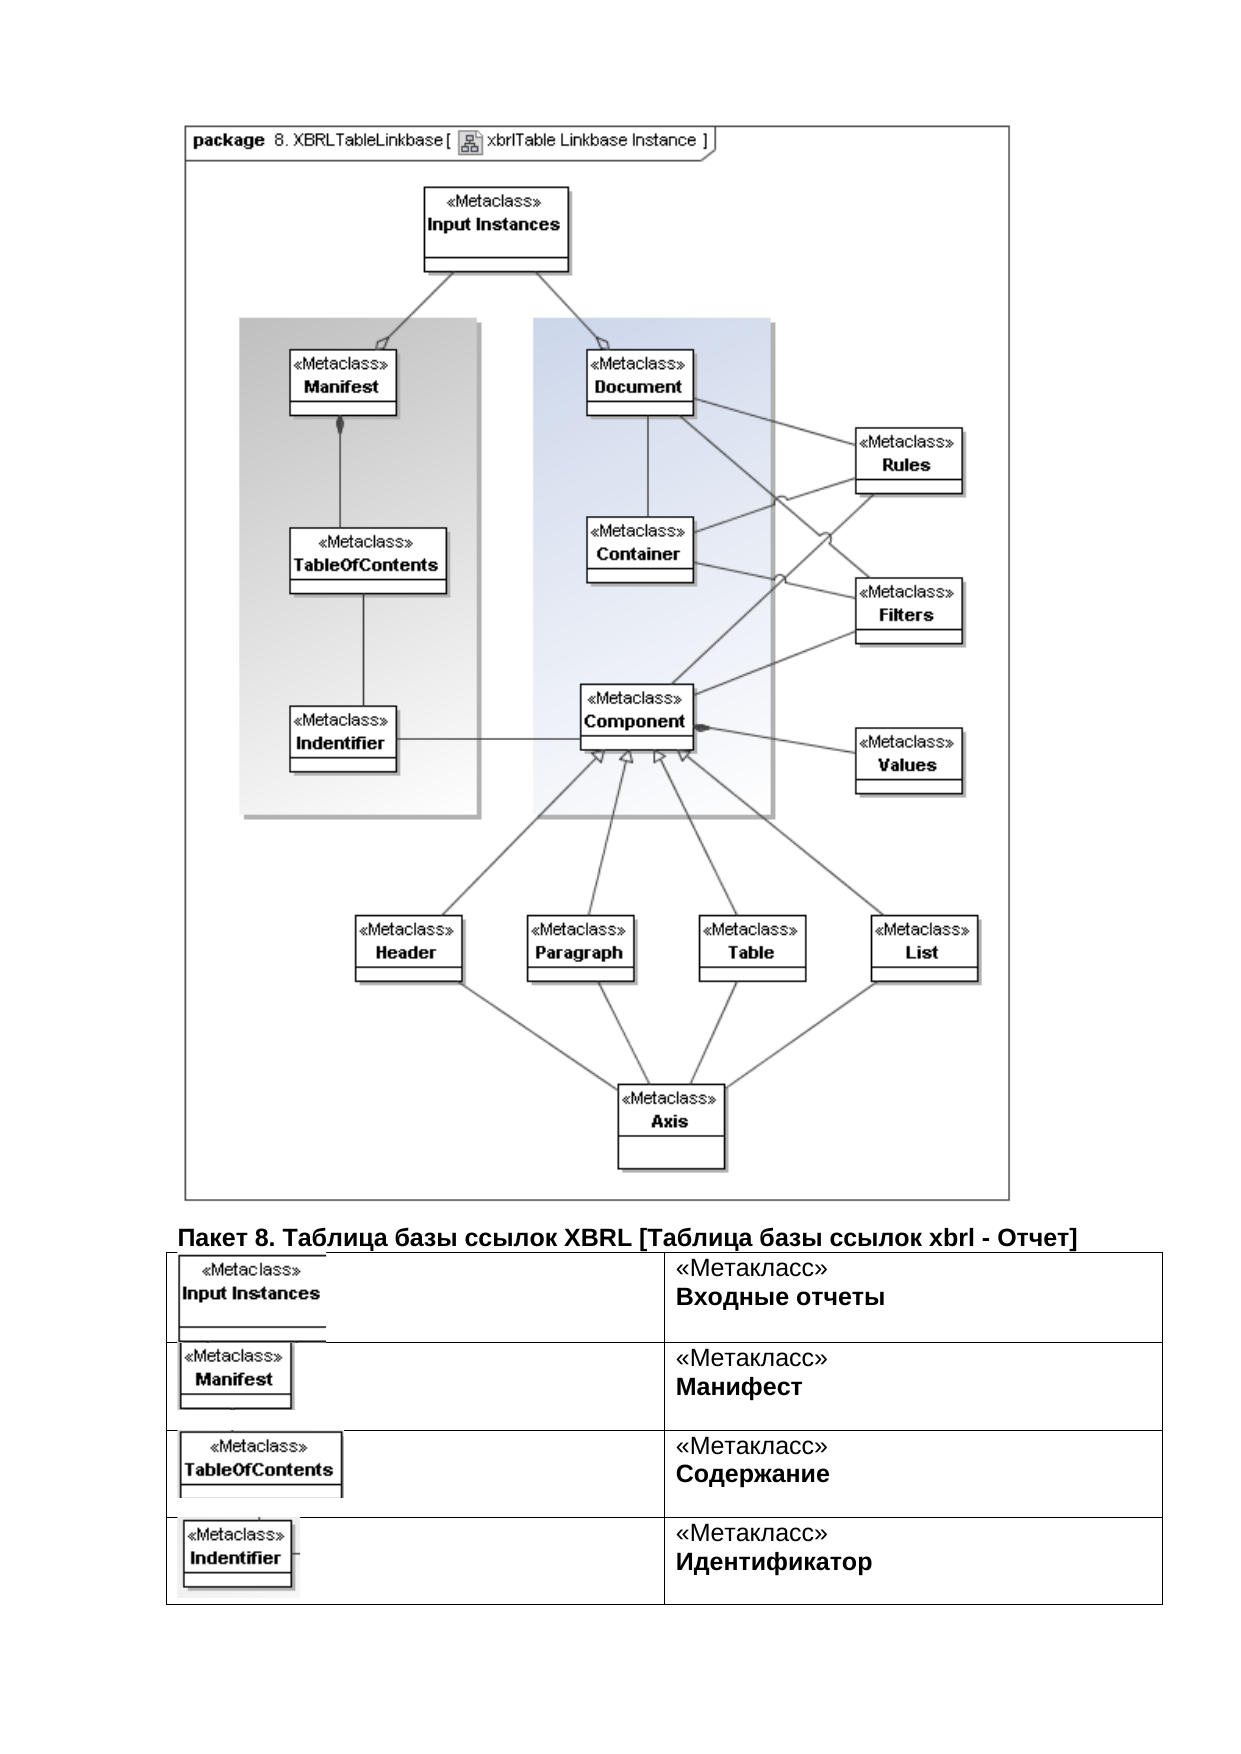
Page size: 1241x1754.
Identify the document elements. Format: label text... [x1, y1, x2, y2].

picture [177, 118, 1032, 1223]
table_cell [167, 1431, 664, 1517]
table_header [327, 1253, 664, 1342]
text Пакет 8. Таблица базы ссылок XBRL [Таблица базы ссылок xbrl - Отчет] [177, 1223, 1152, 1252]
table_header «Метакласс» Входные отчеты [665, 1253, 1162, 1342]
table_header [167, 1253, 177, 1342]
table_cell «Метакласс» Идентификатор [665, 1518, 1162, 1604]
table_cell «Метакласс» Манифест [665, 1343, 1162, 1429]
table_cell [167, 1518, 664, 1604]
table_cell [167, 1343, 664, 1429]
table_cell «Метакласс» Содержание [665, 1431, 1162, 1517]
